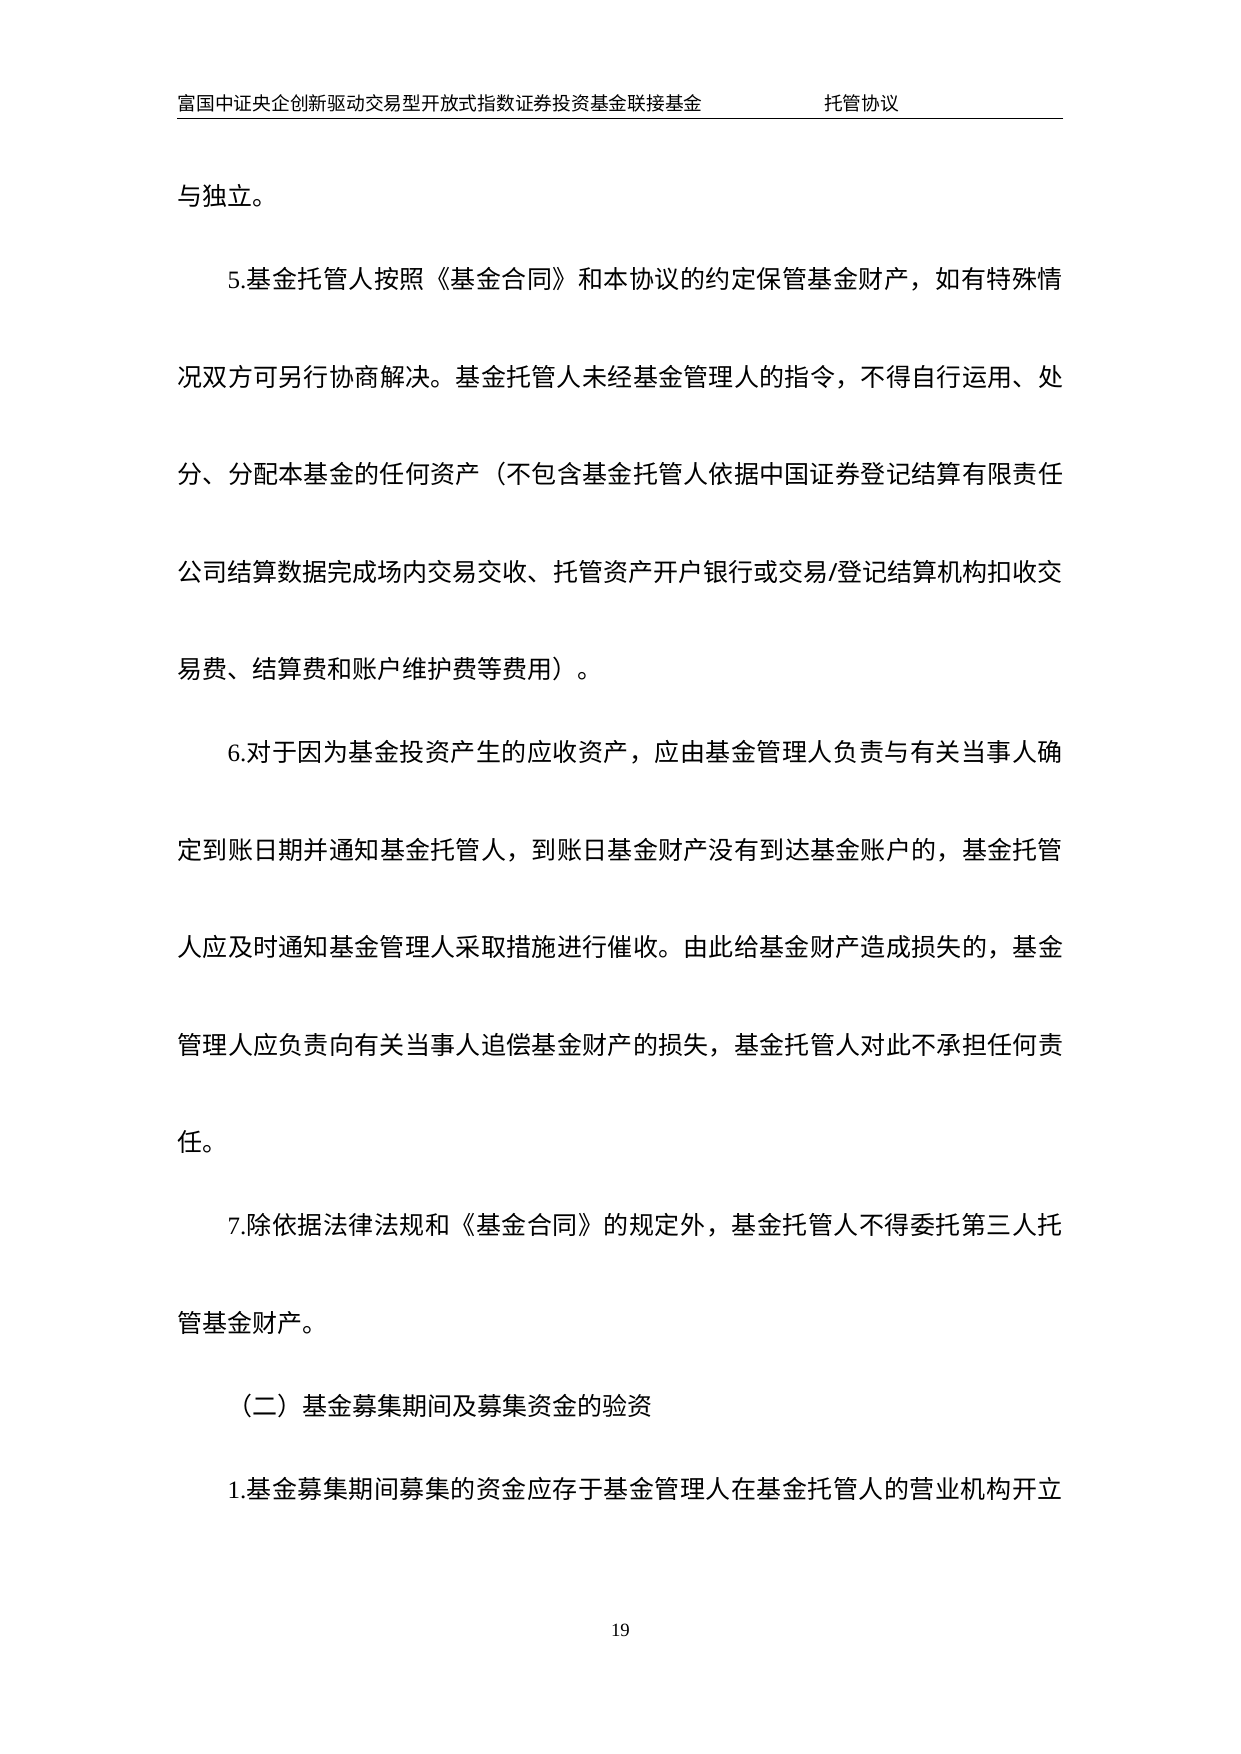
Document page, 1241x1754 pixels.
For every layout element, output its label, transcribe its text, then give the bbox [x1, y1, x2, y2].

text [177, 1455, 1063, 1520]
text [177, 162, 1063, 227]
text 6.对于因为基金投资产生的应收资产，应由基金管理人负责与有关当事人确定到账日期并通知基金托管人，到账日基金财产没有到达基金账户的，基金托管人应及时通知基金管理人采取措施进行催收。由此给基金财产造成损失的，基金管理人应负责向有关当事人追偿基金财产的损失，基金托管人对此不承担任何责任。 [177, 718, 1063, 1173]
text （二）基金募集期间及募集资金的验资 [177, 1372, 1063, 1437]
text 7.除依据法律法规和《基金合同》的规定外，基金托管人不得委托第三人托管基金财产。 [177, 1191, 1063, 1354]
text 5.基金托管人按照《基金合同》和本协议的约定保管基金财产，如有特殊情况双方可另行协商解决。基金托管人未经基金管理人的指令，不得自行运用、处分、分配本基金的任何资产（不包含基金托管人依据中国证券登记结算有限责任公司结算数据完成场内交易交收、托管资产开户银行或交易/登记结算机构扣收交易费、结算费和账户维护费等费用）。 [177, 245, 1063, 700]
